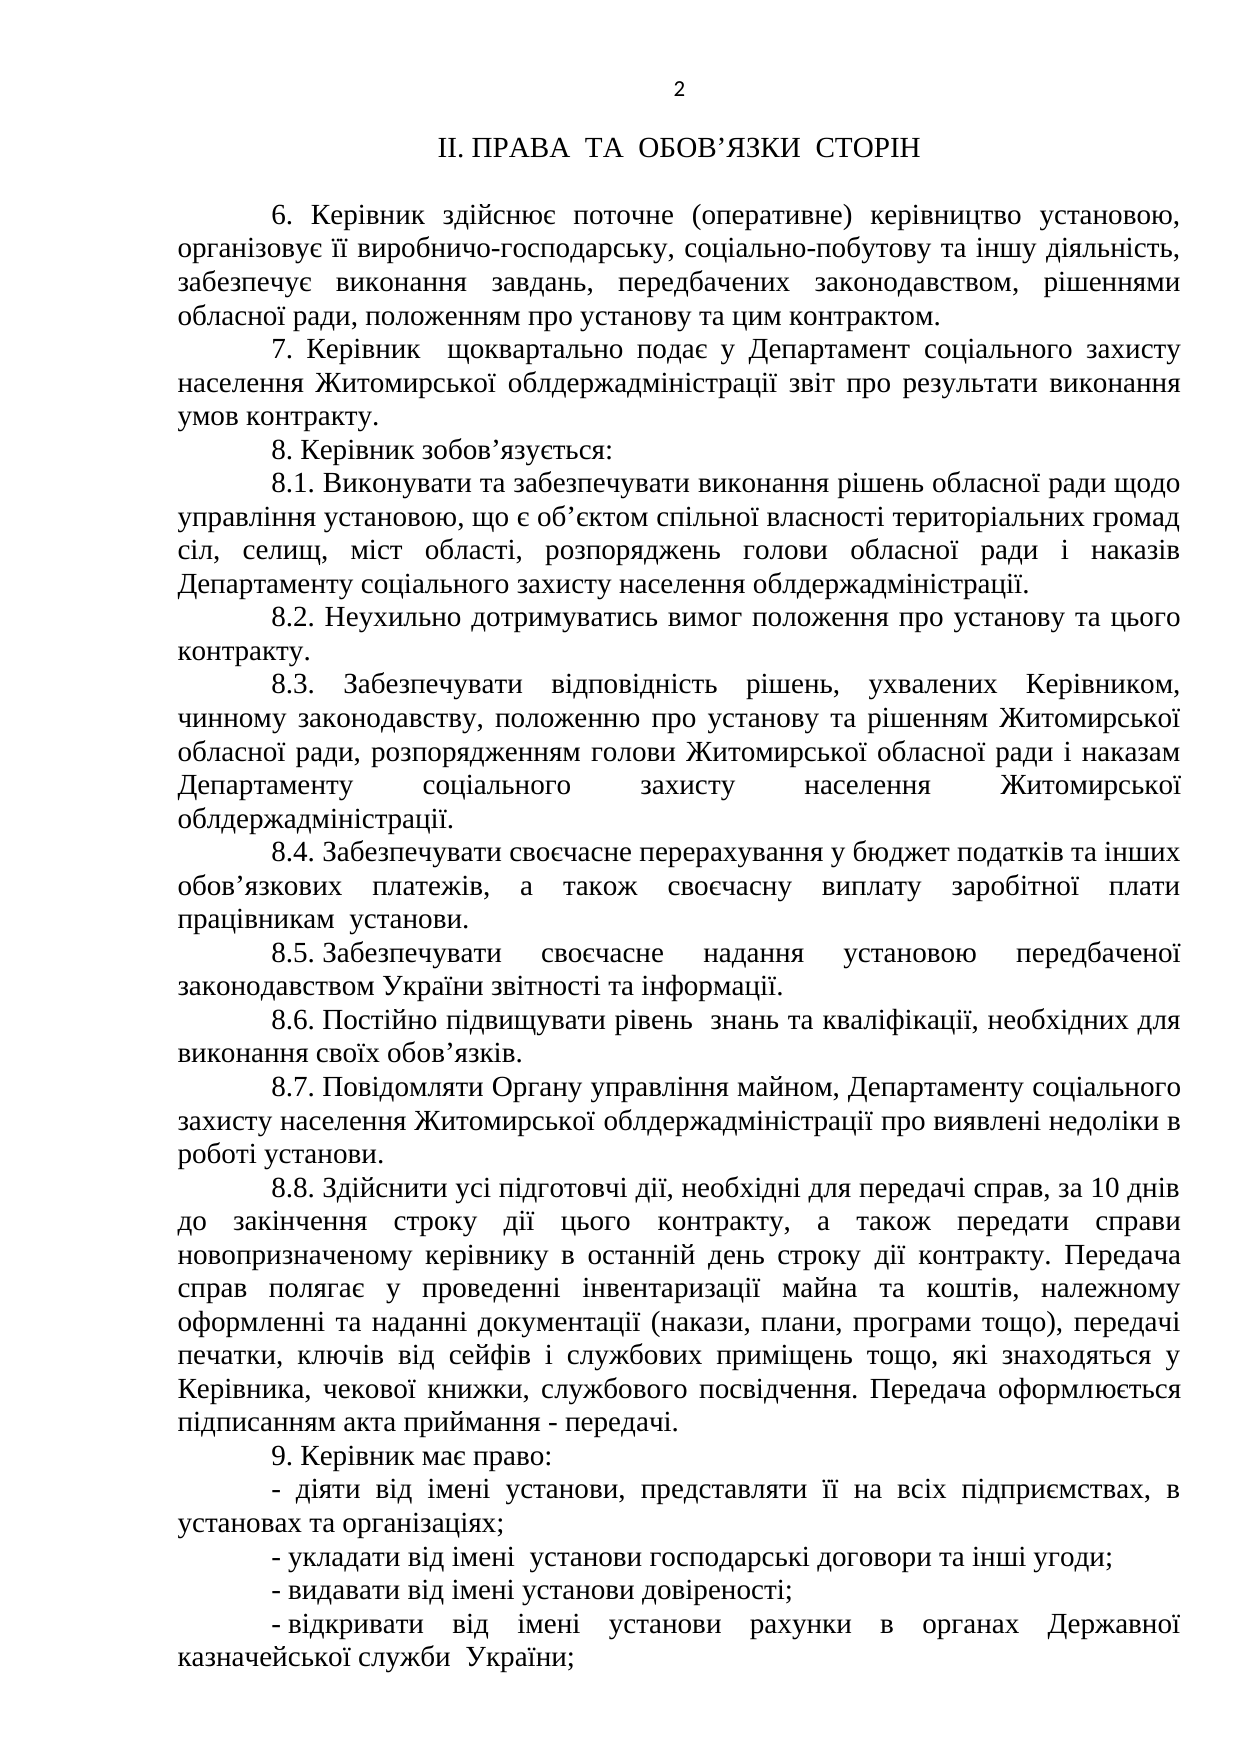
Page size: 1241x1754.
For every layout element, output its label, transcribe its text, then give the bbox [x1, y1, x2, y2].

text 8.2. Неухильно дотримуватись вимог положення про установу та цього контракту. [177, 599, 1181, 667]
text 8.8. Здійснити усі підготовчі дії, необхідні для передачі справ, за 10 днів до закінчення строку дії цього контракту, а також передати справи новопризначеному керівнику в останній день строку дії контракту. Передача справ полягає у проведенні інвентаризації майна та коштів, належному оформленні та наданні документації (накази, плани, програми тощо), передачі печатки, ключів від сейфів і службових приміщень тощо, які знаходяться у Керівника, чекової книжки, службового посвідчення. Передача оформлюється підписанням акта приймання - передачі. [177, 1170, 1181, 1438]
text ІІ. ПРАВА ТА ОБОВ’ЯЗКИ СТОРІН [177, 130, 1181, 163]
text - видавати від імені установи довіреності; [177, 1572, 1181, 1606]
text - відкривати від імені установи рахунки в органах Державної казначейської служби України; [177, 1606, 1181, 1673]
text 8.7. Повідомляти Органу управління майном, Департаменту соціального захисту населення Житомирської облдержадміністрації про виявлені недоліки в роботі установи. [177, 1069, 1181, 1170]
text 8.6. Постійно підвищувати рівень знань та кваліфікації, необхідних для виконання своїх обов’язків. [177, 1002, 1181, 1069]
text 6. Керівник здійснює поточне (оперативне) керівництво установою, організовує її виробничо-господарську, соціально-побутову та іншу діяльність, забезпечує виконання завдань, передбачених законодавством, рішеннями обласної ради, положенням про установу та цим контрактом. [177, 197, 1181, 331]
text 8.3. Забезпечувати відповідність рішень, ухвалених Керівником, чинному законодавству, положенню про установу та рішенням Житомирської обласної ради, розпорядженням голови Житомирської обласної ради і наказам Департаменту соціального захисту населення Житомирської облдержадміністрації. [177, 667, 1181, 834]
text - діяти від імені установи, представляти її на всіх підприємствах, в установах та організаціях; [177, 1472, 1181, 1539]
text 8.5. Забезпечувати своєчасне надання установою передбаченої законодавством України звітності та інформації. [177, 935, 1181, 1002]
text - укладати від імені установи господарські договори та інші угоди; [177, 1539, 1181, 1572]
text 7. Керівник щоквартально подає у Департамент соціального захисту населення Житомирської облдержадміністрації звіт про результати виконання умов контракту. [177, 331, 1181, 432]
text 9. Керівник має право: [177, 1438, 1181, 1472]
text 8. Керівник зобов’язується: [177, 432, 1181, 465]
text 8.1. Виконувати та забезпечувати виконання рішень обласної ради щодо управління установою, що є об’єктом спільної власності територіальних громад сіл, селищ, міст області, розпоряджень голови обласної ради і наказів Департаменту соціального захисту населення облдержадміністрації. [177, 465, 1181, 599]
text 8.4. Забезпечувати своєчасне перерахування у бюджет податків та інших обов’язкових платежів, а також своєчасну виплату заробітної плати працівникам установи. [177, 834, 1181, 935]
